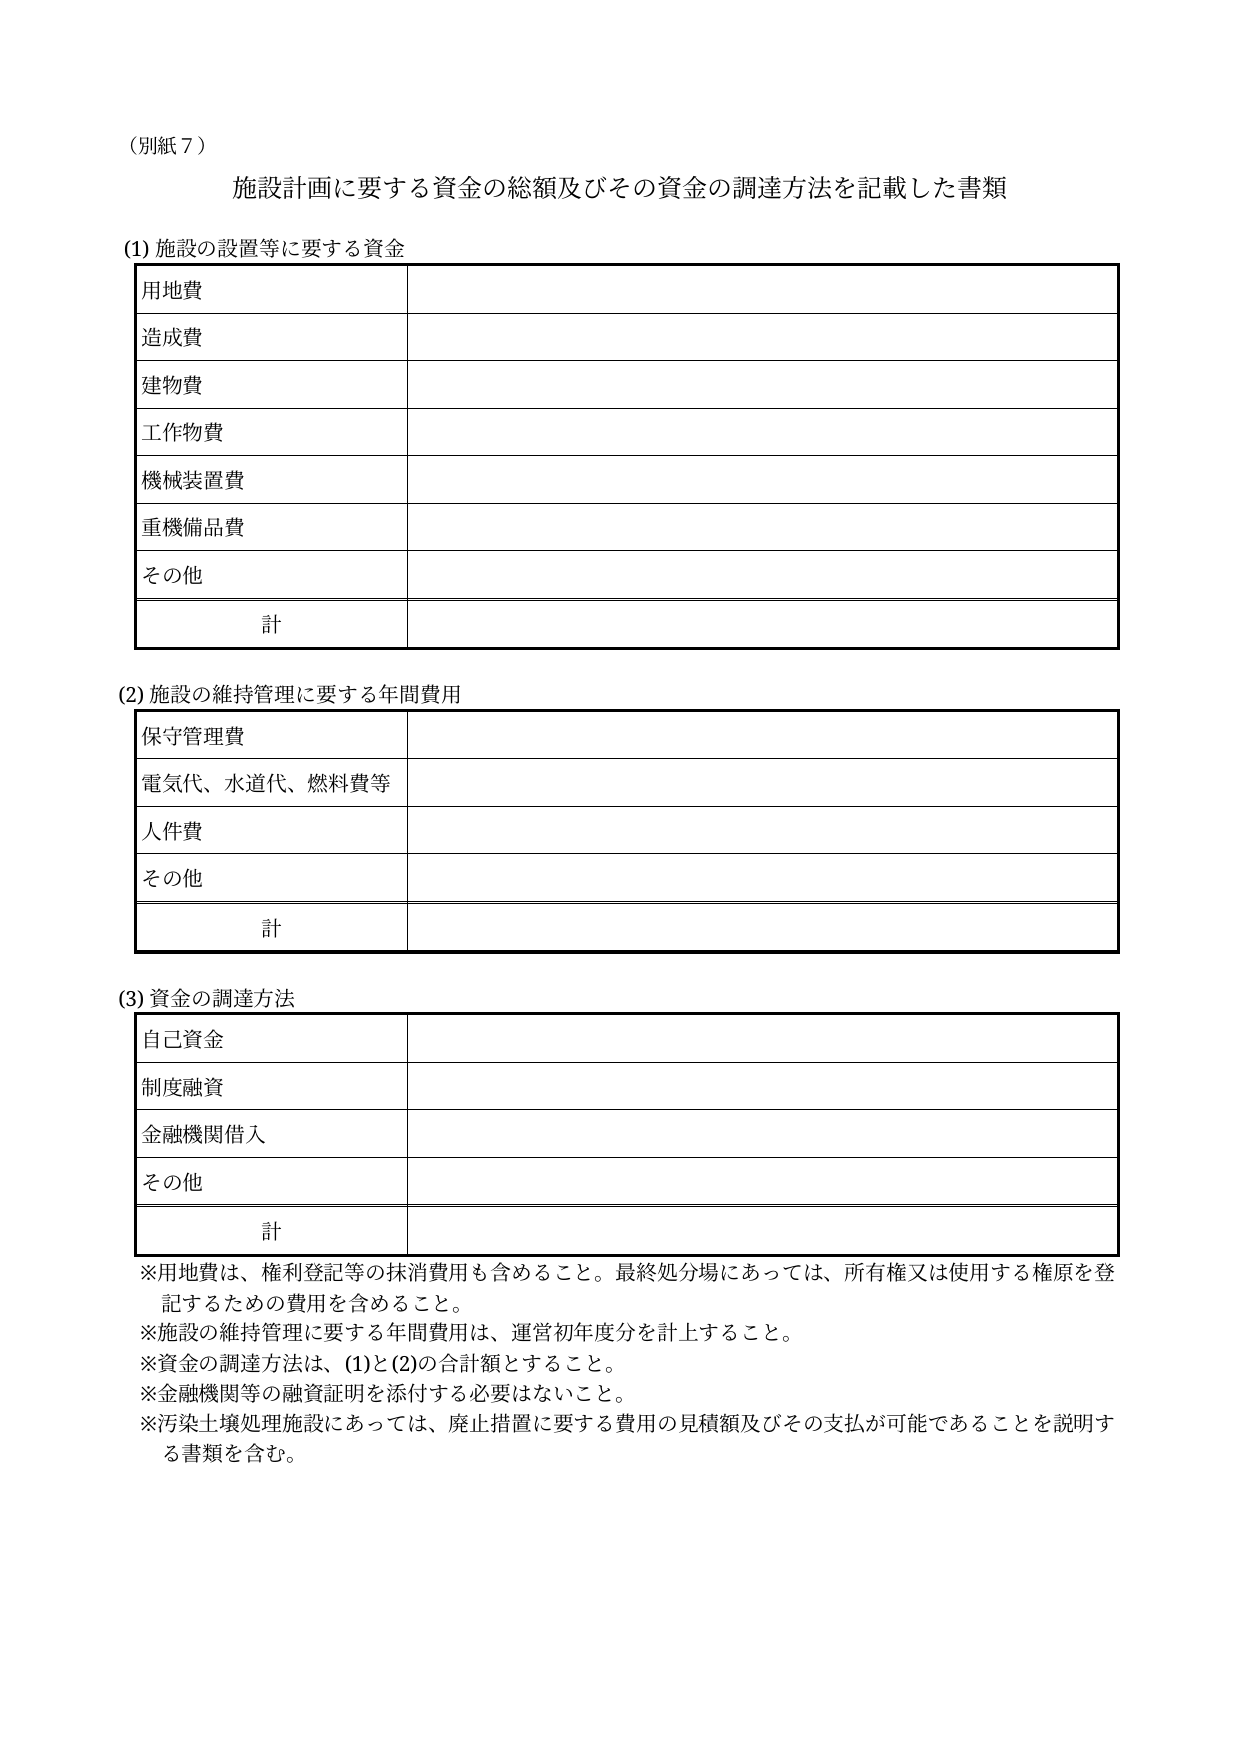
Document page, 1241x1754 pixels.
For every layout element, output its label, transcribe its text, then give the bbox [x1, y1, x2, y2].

table_cell [408, 1158, 1117, 1204]
table_cell [408, 314, 1117, 360]
text ※汚染土壌処理施設にあっては、廃止措置に要する費用の見積額及びその支払が可能であることを説明する書類を含む。 [140, 1407, 1122, 1467]
table_cell [408, 759, 1117, 806]
text 施設計画に要する資金の総額及びその資金の調達方法を記載した書類 [118, 168, 1122, 204]
table_cell 建物費 [137, 361, 407, 407]
table_cell 工作物費 [137, 409, 407, 455]
table_cell [408, 504, 1117, 550]
table_cell [408, 409, 1117, 455]
text （別紙７） [118, 122, 1122, 168]
table_cell 重機備品費 [137, 504, 407, 550]
table_cell その他 [137, 854, 407, 901]
table_cell [408, 601, 1117, 647]
text ※金融機関等の融資証明を添付する必要はないこと。 [140, 1377, 1122, 1407]
text (2) 施設の維持管理に要する年間費用 [118, 679, 1122, 709]
table_cell [408, 1207, 1117, 1254]
table_header 用地費 [137, 266, 407, 312]
table_cell [408, 456, 1117, 502]
table_cell 人件費 [137, 807, 407, 853]
table_header [408, 266, 1117, 312]
table_header 自己資金 [137, 1015, 407, 1062]
table_header [408, 712, 1117, 758]
table_cell [408, 551, 1117, 597]
table_header 保守管理費 [137, 712, 407, 758]
text (3) 資金の調達方法 [118, 982, 1122, 1012]
table_cell 計 [137, 1207, 407, 1254]
text ※資金の調達方法は、(1)と(2)の合計額とすること。 [140, 1347, 1122, 1377]
table_cell 電気代、水道代、燃料費等 [137, 759, 407, 806]
text (1) 施設の設置等に要する資金 [118, 233, 1122, 263]
text ※用地費は、権利登記等の抹消費用も含めること。最終処分場にあっては、所有権又は使用する権原を登記するための費用を含めること。 [140, 1257, 1122, 1317]
text ※施設の維持管理に要する年間費用は、運営初年度分を計上すること。 [140, 1317, 1122, 1347]
table_cell 金融機関借入 [137, 1110, 407, 1157]
table_cell [408, 1063, 1117, 1109]
table_cell 計 [137, 601, 407, 647]
table_cell 機械装置費 [137, 456, 407, 502]
table_cell [408, 361, 1117, 407]
table_cell 造成費 [137, 314, 407, 360]
table_cell 計 [137, 904, 407, 950]
table_cell [408, 1110, 1117, 1157]
table_cell [408, 904, 1117, 950]
table_cell 制度融資 [137, 1063, 407, 1109]
table_cell [408, 854, 1117, 901]
table_header [408, 1015, 1117, 1062]
table_cell その他 [137, 551, 407, 597]
table_cell [408, 807, 1117, 853]
table_cell その他 [137, 1158, 407, 1204]
